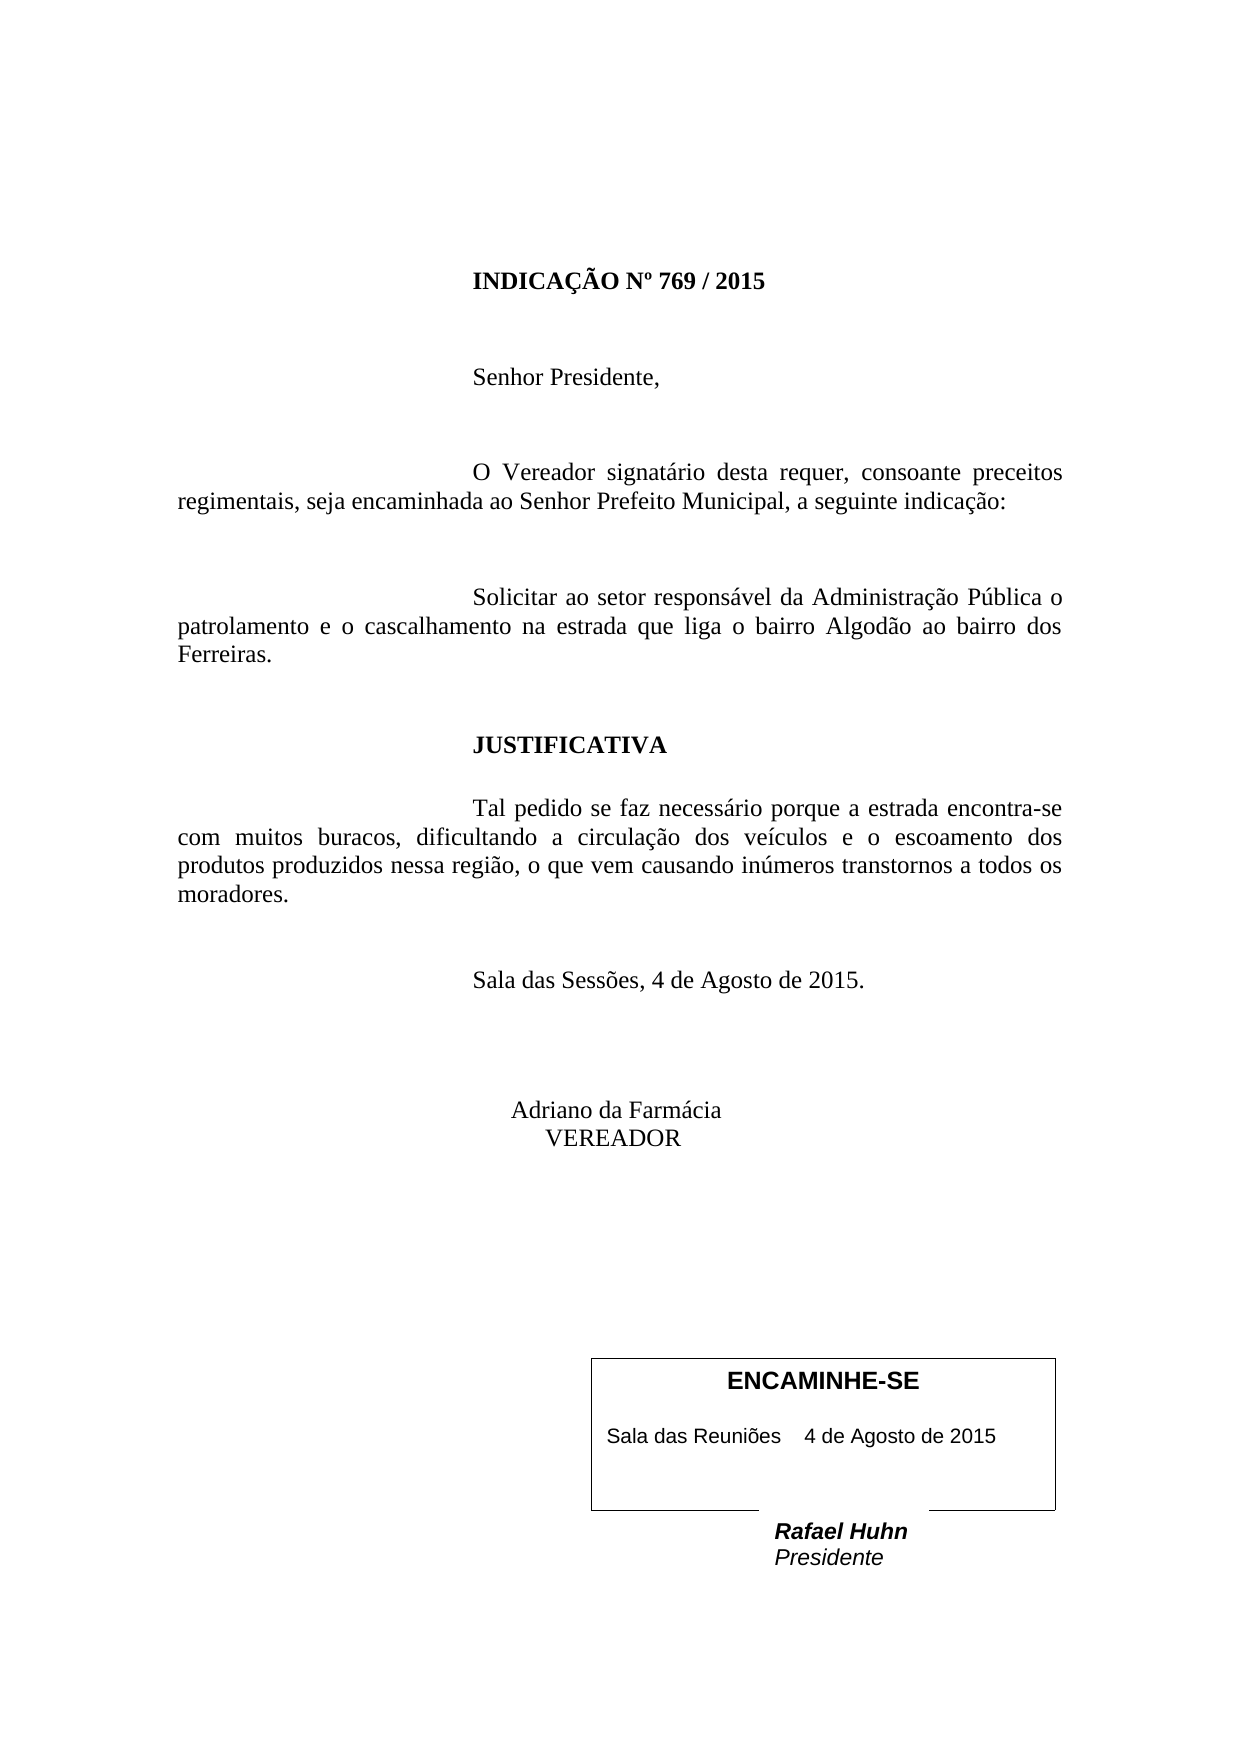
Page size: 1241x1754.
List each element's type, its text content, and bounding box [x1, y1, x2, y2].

text Solicitar ao setor responsável da Administração Pública o patrolamento e o cascalhamento na estrada que liga o bairro Algodão ao bairro dos Ferreiras. [177, 582, 1063, 668]
text Senhor Presidente, [472, 362, 1063, 390]
text Tal pedido se faz necessário porque a estrada encontra-se com muitos buracos, dificultando a circulação dos veículos e o escoamento dos produtos produzidos nessa região, o que vem causando inúmeros transtornos a todos os moradores. [177, 793, 1063, 908]
table_header Adriano da Farmácia [170, 1095, 1056, 1123]
table_cell VEREADOR [170, 1124, 1056, 1153]
text Sala das Sessões, 4 de Agosto de 2015. [472, 965, 1063, 994]
text JUSTIFICATIVA [177, 731, 1004, 759]
text INDICAÇÃO Nº 769 / 2015 [472, 266, 1063, 294]
text O Vereador signatário desta requer, consoante preceitos regimentais, seja encaminhada ao Senhor Prefeito Municipal, a seguinte indicação: [177, 457, 1063, 515]
